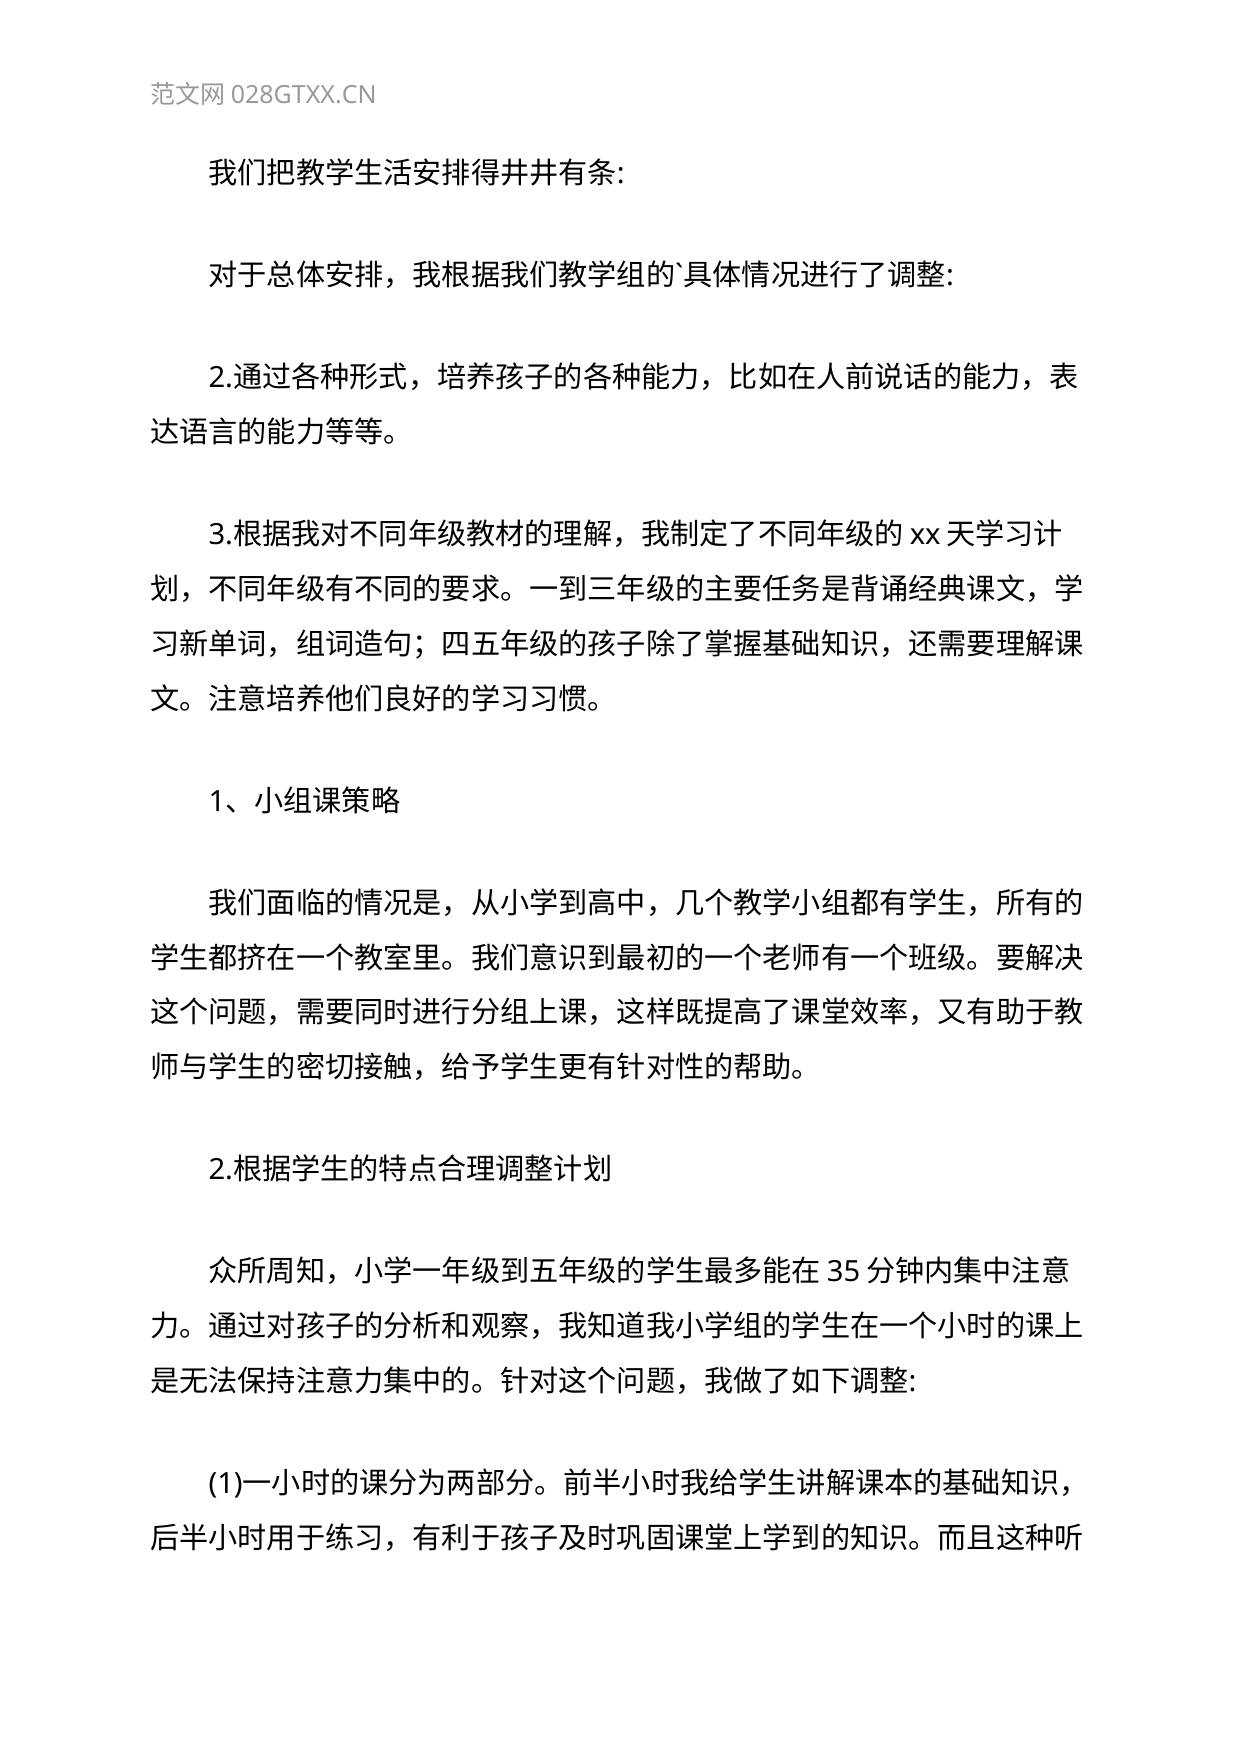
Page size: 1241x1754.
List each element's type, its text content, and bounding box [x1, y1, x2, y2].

text 对于总体安排，我根据我们教学组的`具体情况进行了调整: [150, 252, 1090, 294]
text 1、小组课策略 [150, 777, 1090, 820]
text 2.根据学生的特点合理调整计划 [150, 1146, 1090, 1188]
text 我们把教学生活安排得井井有条: [150, 150, 1090, 192]
text 3.根据我对不同年级教材的理解，我制定了不同年级的xx天学习计划，不同年级有不同的要求。一到三年级的主要任务是背诵经典课文，学习新单词，组词造句；四五年级的孩子除了掌握基础知识，还需要理解课文。注意培养他们良好的学习习惯。 [150, 511, 1090, 718]
text 众所周知，小学一年级到五年级的学生最多能在35分钟内集中注意力。通过对孩子的分析和观察，我知道我小学组的学生在一个小时的课上是无法保持注意力集中的。针对这个问题，我做了如下调整: [150, 1248, 1090, 1400]
text 我们面临的情况是，从小学到高中，几个教学小组都有学生，所有的学生都挤在一个教室里。我们意识到最初的一个老师有一个班级。要解决这个问题，需要同时进行分组上课，这样既提高了课堂效率，又有助于教师与学生的密切接触，给予学生更有针对性的帮助。 [150, 879, 1090, 1086]
text 2.通过各种形式，培养孩子的各种能力，比如在人前说话的能力，表达语言的能力等等。 [150, 354, 1090, 451]
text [150, 1459, 1090, 1557]
